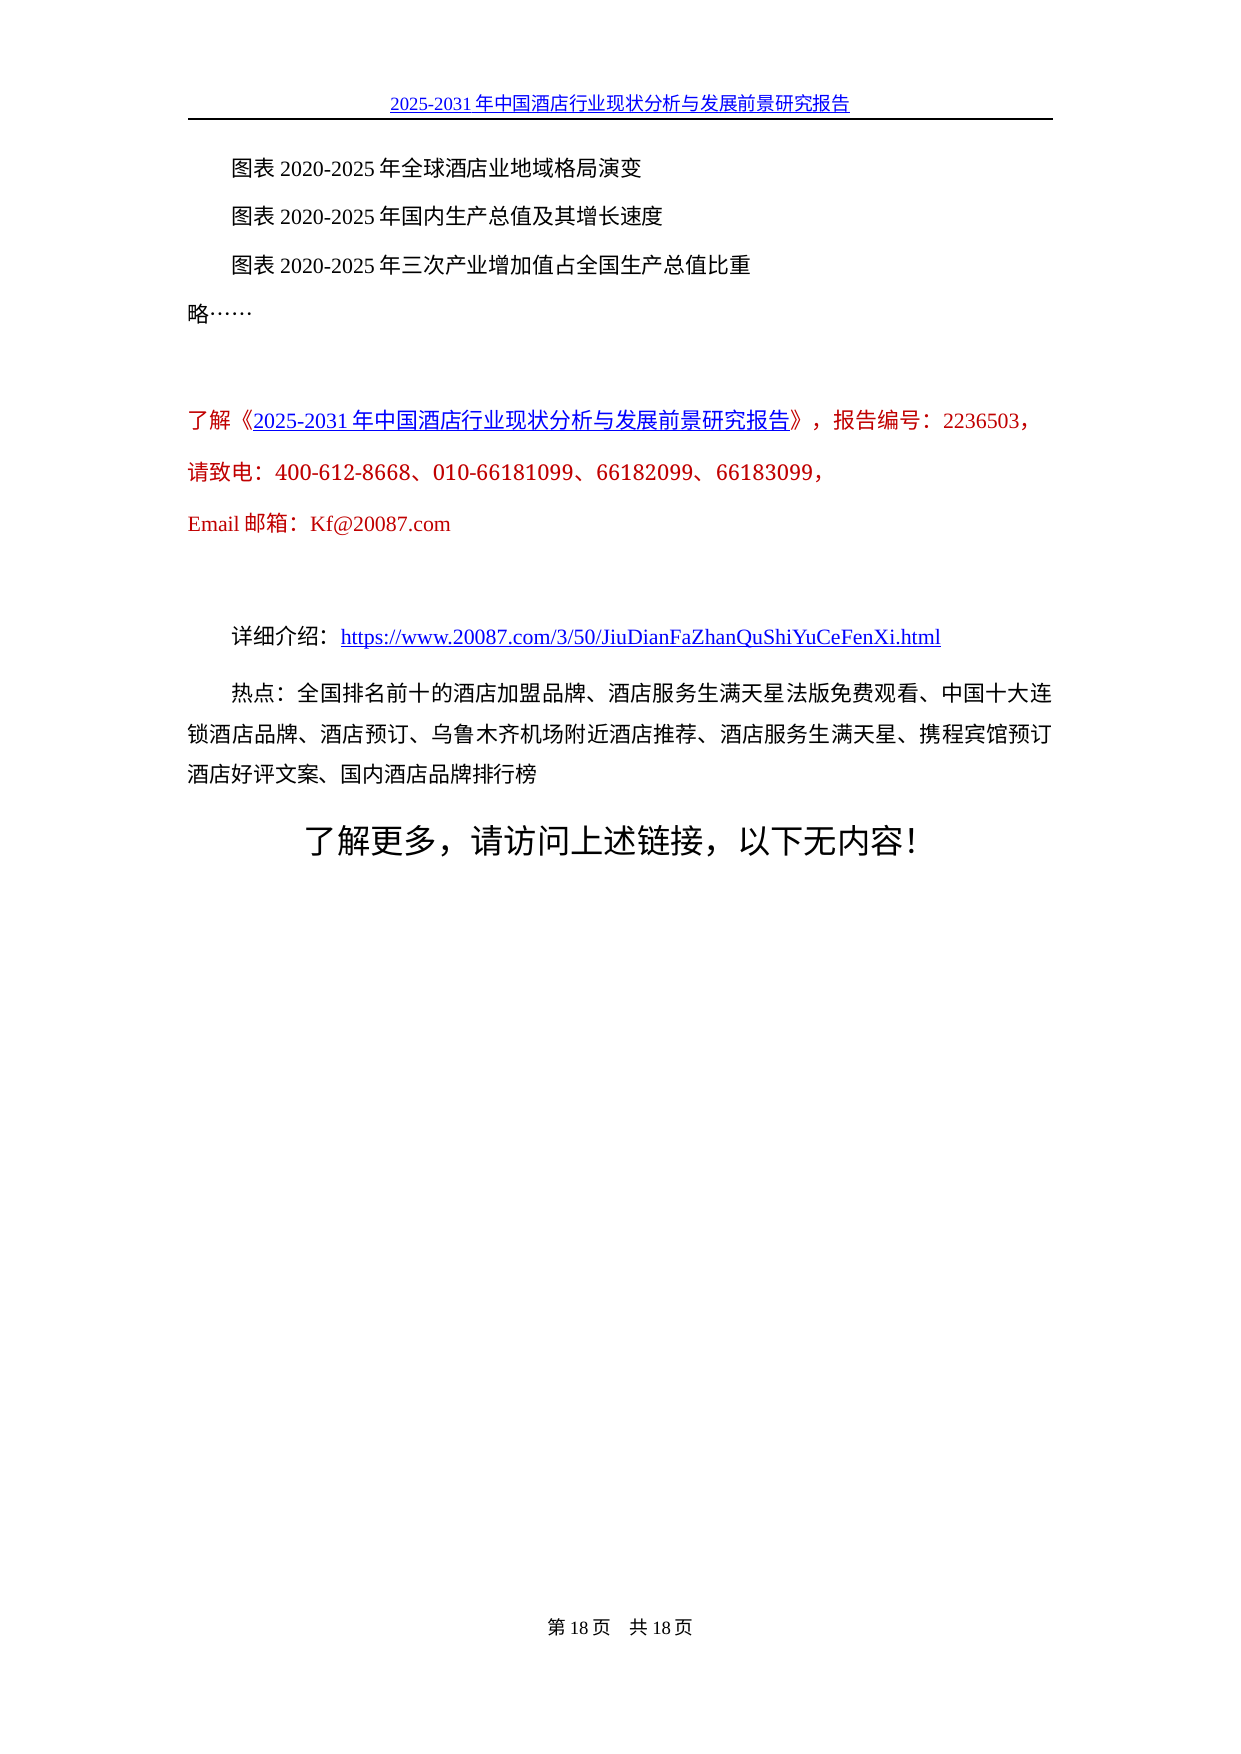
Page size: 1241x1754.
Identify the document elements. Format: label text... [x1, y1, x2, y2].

text 请致电：400-612-8668、010-66181099、66182099、66183099， [187, 454, 1053, 487]
text 了解《2025-2031年中国酒店行业现状分析与发展前景研究报告》，报告编号：2236503， [187, 403, 1053, 435]
text 热点：全国排名前十的酒店加盟品牌、酒店服务生满天星法版免费观看、中国十大连锁酒店品牌、酒店预订、乌鲁木齐机场附近酒店推荐、酒店服务生满天星、携程宾馆预订、酒店好评文案、国内酒店品牌排行榜 [187, 676, 1053, 789]
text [187, 150, 1053, 329]
text 详细介绍：https://www.20087.com/3/50/JiuDianFaZhanQuShiYuCeFenXi.html [187, 619, 1053, 651]
title 了解更多，请访问上述链接，以下无内容！ [187, 807, 1053, 872]
text Email邮箱：Kf@20087.com [187, 506, 1053, 538]
